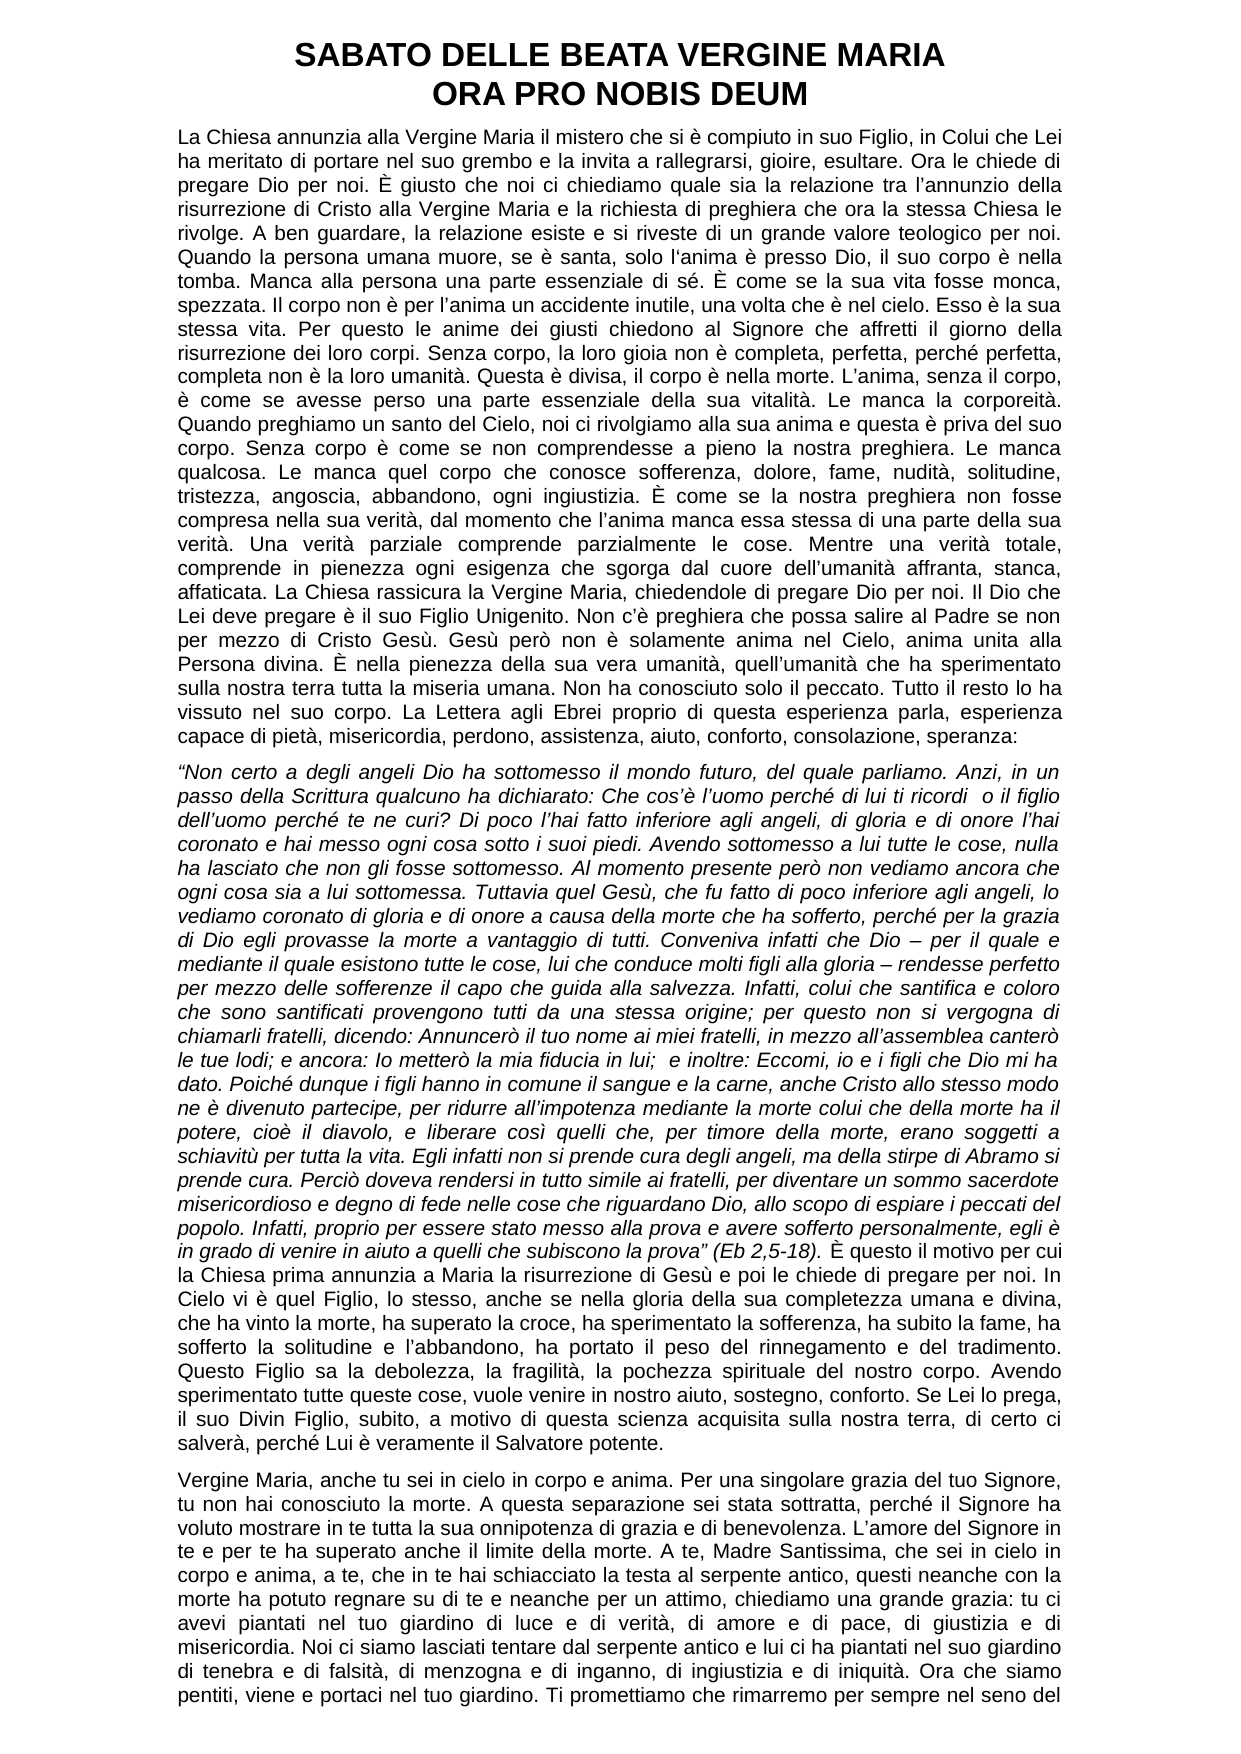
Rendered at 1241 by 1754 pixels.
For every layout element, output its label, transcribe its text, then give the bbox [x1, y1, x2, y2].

text “Non certo a degli angeli Dio ha sottomesso il mondo futuro, del quale parliamo. Anzi, in un passo della Scrittura qualcuno ha dichiarato: Che cos’è l’uomo perché di lui ti ricordi o il figlio dell’uomo perché te ne curi? Di poco l’hai fatto inferiore agli angeli, di gloria e di onore l’hai coronato e hai messo ogni cosa sotto i suoi piedi. Avendo sottomesso a lui tutte le cose, nulla ha lasciato che non gli fosse sottomesso. Al momento presente però non vediamo ancora che ogni cosa sia a lui sottomessa. Tuttavia quel Gesù, che fu fatto di poco inferiore agli angeli, lo vediamo coronato di gloria e di onore a causa della morte che ha sofferto, perché per la grazia di Dio egli provasse la morte a vantaggio di tutti. Conveniva infatti che Dio – per il quale e mediante il quale esistono tutte le cose, lui che conduce molti figli alla gloria – rendesse perfetto per mezzo delle sofferenze il capo che guida alla salvezza. Infatti, colui che santifica e coloro che sono santificati provengono tutti da una stessa origine; per questo non si vergogna di chiamarli fratelli, dicendo: Annuncerò il tuo nome ai miei fratelli, in mezzo all’assemblea canterò le tue lodi; e ancora: Io metterò la mia fiducia in lui; e inoltre: Eccomi, io e i figli che Dio mi ha dato. Poiché dunque i figli hanno in comune il sangue e la carne, anche Cristo allo stesso modo ne è divenuto partecipe, per ridurre all’impotenza mediante la morte colui che della morte ha il potere, cioè il diavolo, e liberare così quelli che, per timore della morte, erano soggetti a schiavitù per tutta la vita. Egli infatti non si prende cura degli angeli, ma della stirpe di Abramo si prende cura. Perciò doveva rendersi in tutto simile ai fratelli, per diventare un sommo sacerdote misericordioso e degno di fede nelle cose che riguardano Dio, allo scopo di espiare i peccati del popolo. Infatti, proprio per essere stato messo alla prova e avere sofferto personalmente, egli è in grado di venire in aiuto a quelli che subiscono la prova” (Eb 2,5-18). È questo il motivo per cui la Chiesa prima annunzia a Maria la risurrezione di Gesù e poi le chiede di pregare per noi. In Cielo vi è quel Figlio, lo stesso, anche se nella gloria della sua completezza umana e divina, che ha vinto la morte, ha superato la croce, ha sperimentato la sofferenza, ha subito la fame, ha sofferto la solitudine e l’abbandono, ha portato il peso del rinnegamento e del tradimento. Questo Figlio sa la debolezza, la fragilità, la pochezza spirituale del nostro corpo. Avendo sperimentato tutte queste cose, vuole venire in nostro aiuto, sostegno, conforto. Se Lei lo prega, il suo Divin Figlio, subito, a motivo di questa scienza acquisita sulla nostra terra, di certo ci salverà, perché Lui è veramente il Salvatore potente. [177, 760, 1063, 1455]
subtitle ORA PRO NOBIS DEUM [177, 74, 1063, 112]
text La Chiesa annunzia alla Vergine Maria il mistero che si è compiuto in suo Figlio, in Colui che Lei ha meritato di portare nel suo grembo e la invita a rallegrarsi, gioire, esultare. Ora le chiede di pregare Dio per noi. È giusto che noi ci chiediamo quale sia la relazione tra l’annunzio della risurrezione di Cristo alla Vergine Maria e la richiesta di preghiera che ora la stessa Chiesa le rivolge. A ben guardare, la relazione esiste e si riveste di un grande valore teologico per noi. Quando la persona umana muore, se è santa, solo l‘anima è presso Dio, il suo corpo è nella tomba. Manca alla persona una parte essenziale di sé. È come se la sua vita fosse monca, spezzata. Il corpo non è per l’anima un accidente inutile, una volta che è nel cielo. Esso è la sua stessa vita. Per questo le anime dei giusti chiedono al Signore che affretti il giorno della risurrezione dei loro corpi. Senza corpo, la loro gioia non è completa, perfetta, perché perfetta, completa non è la loro umanità. Questa è divisa, il corpo è nella morte. L’anima, senza il corpo, è come se avesse perso una parte essenziale della sua vitalità. Le manca la corporeità. Quando preghiamo un santo del Cielo, noi ci rivolgiamo alla sua anima e questa è priva del suo corpo. Senza corpo è come se non comprendesse a pieno la nostra preghiera. Le manca qualcosa. Le manca quel corpo che conosce sofferenza, dolore, fame, nudità, solitudine, tristezza, angoscia, abbandono, ogni ingiustizia. È come se la nostra preghiera non fosse compresa nella sua verità, dal momento che l’anima manca essa stessa di una parte della sua verità. Una verità parziale comprende parzialmente le cose. Mentre una verità totale, comprende in pienezza ogni esigenza che sgorga dal cuore dell’umanità affranta, stanca, affaticata. La Chiesa rassicura la Vergine Maria, chiedendole di pregare Dio per noi. Il Dio che Lei deve pregare è il suo Figlio Unigenito. Non c’è preghiera che possa salire al Padre se non per mezzo di Cristo Gesù. Gesù però non è solamente anima nel Cielo, anima unita alla Persona divina. È nella pienezza della sua vera umanità, quell’umanità che ha sperimentato sulla nostra terra tutta la miseria umana. Non ha conosciuto solo il peccato. Tutto il resto lo ha vissuto nel suo corpo. La Lettera agli Ebrei proprio di questa esperienza parla, esperienza capace di pietà, misericordia, perdono, assistenza, aiuto, conforto, consolazione, speranza: [177, 125, 1063, 748]
text SABATO DELLE BEATA VERGINE MARIA [177, 35, 1063, 74]
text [177, 1467, 1063, 1707]
